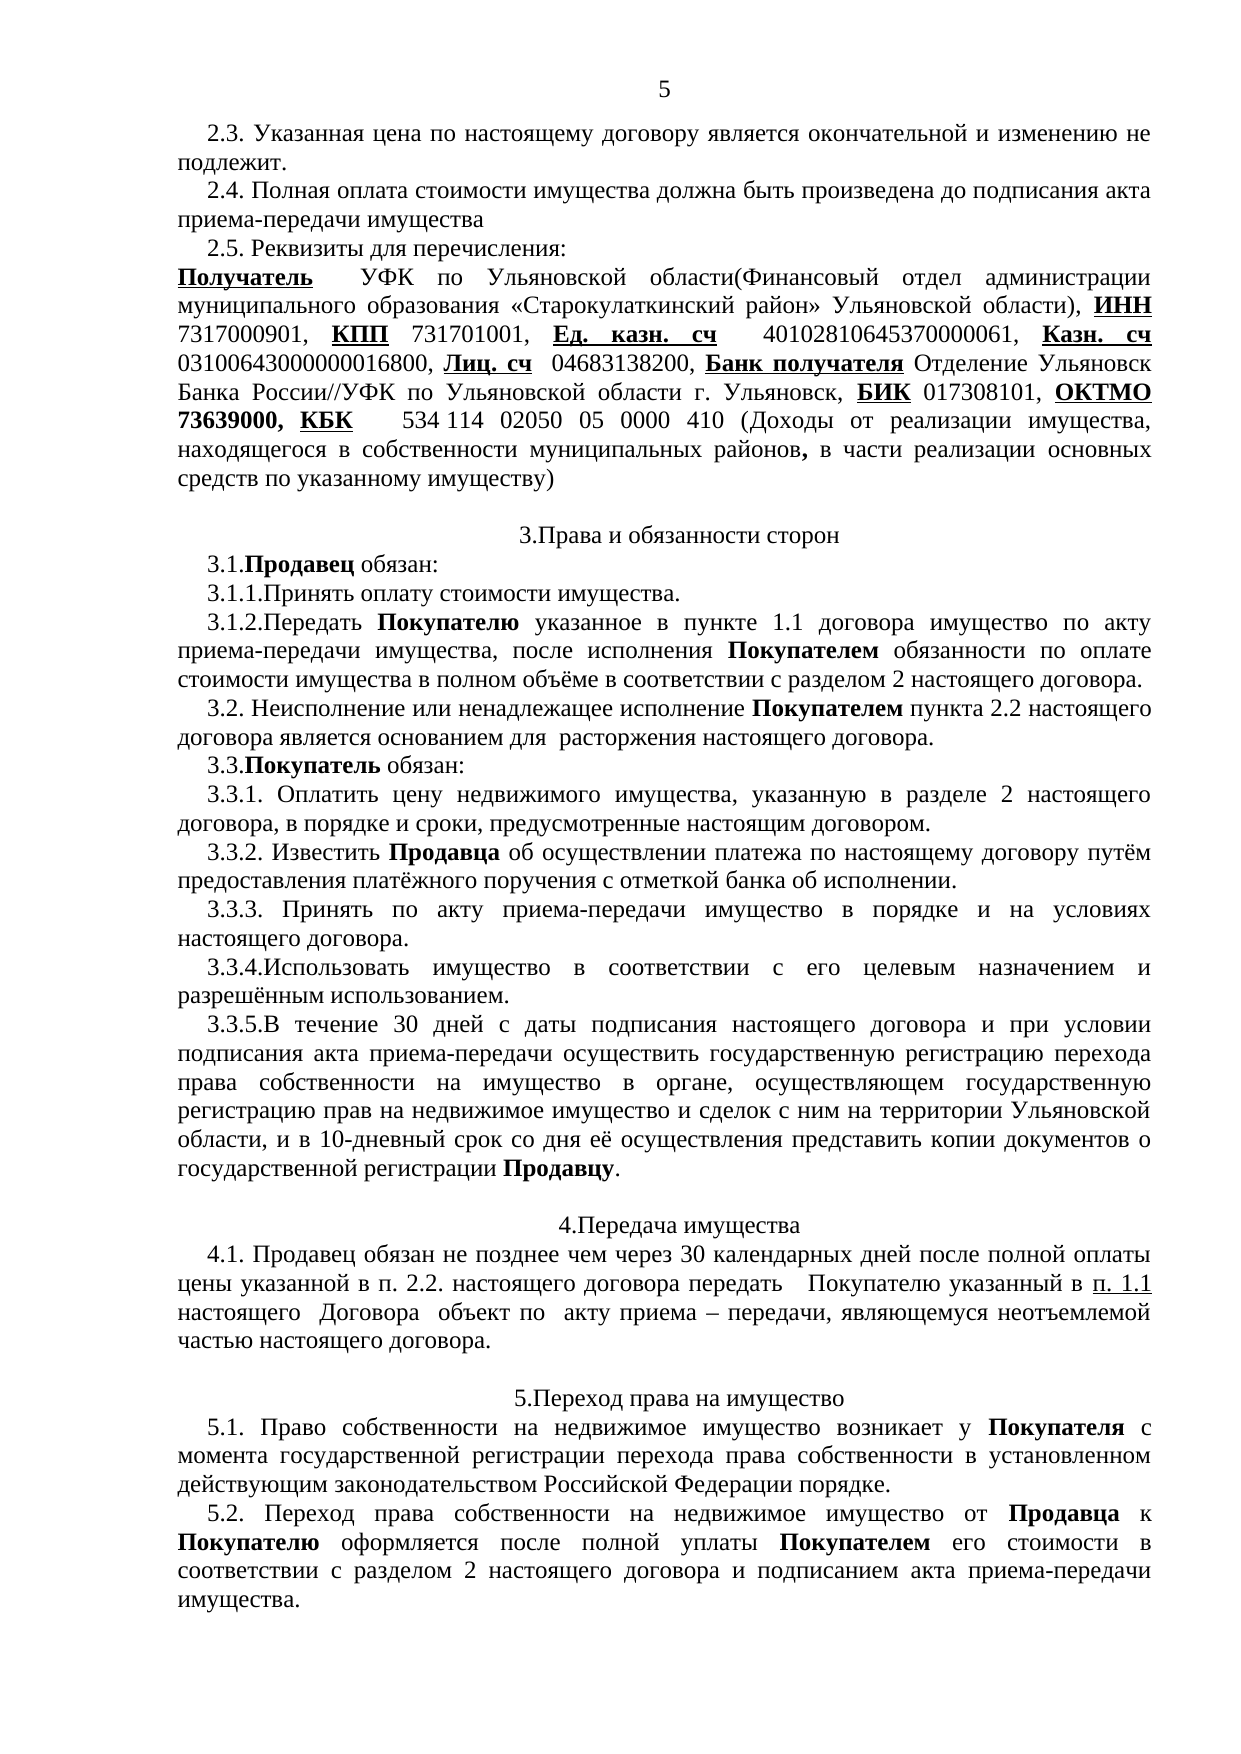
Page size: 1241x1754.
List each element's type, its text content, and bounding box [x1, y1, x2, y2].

text 3.3.Покупатель обязан: [177, 751, 1152, 779]
text 3.3.3. Принять по акту приема-передачи имущество в порядке и на условиях настоящего договора. [177, 894, 1152, 952]
text Получатель УФК по Ульяновской области(Финансовый отдел администрации муниципального образования «Старокулаткинский район» Ульяновской области), ИНН 7317000901, КПП 731701001, Ед. казн. сч 40102810645370000061, Казн. сч 03100643000000016800, Лиц. сч 04683138200, Банк получателя Отделение Ульяновск Банка России//УФК по Ульяновской области г. Ульяновск, БИК 017308101, ОКТМО 73639000, КБК 534 114 02050 05 0000 410 (Доходы от реализации имущества, находящегося в собственности муниципальных районов, в части реализации основных средств по указанному имуществу) [177, 262, 1152, 492]
text 2.3. Указанная цена по настоящему договору является окончательной и изменению не подлежит. [177, 118, 1152, 176]
text 3.3.1. Оплатить цену недвижимого имущества, указанную в разделе 2 настоящего договора, в порядке и сроки, предусмотренные настоящим договором. [177, 779, 1152, 837]
text 3.1.1.Принять оплату стоимости имущества. [177, 578, 1152, 607]
text 3.1.2.Передать Покупателю указанное в пункте 1.1 договора имущество по акту приема-передачи имущества, после исполнения Покупателем обязанности по оплате стоимости имущества в полном объёме в соответствии с разделом 2 настоящего договора. [177, 607, 1152, 693]
text 2.4. Полная оплата стоимости имущества должна быть произведена до подписания акта приема-передачи имущества [177, 176, 1152, 233]
text 3.1.Продавец обязан: [177, 549, 1152, 578]
text 5.2. Переход права собственности на недвижимое имущество от Продавца к Покупателю оформляется после полной уплаты Покупателем его стоимости в соответствии с разделом 2 настоящего договора и подписанием акта приема-передачи имущества. [177, 1498, 1152, 1613]
text 5.1. Право собственности на недвижимое имущество возникает у Покупателя с момента государственной регистрации перехода права собственности в установленном действующим законодательством Российской Федерации порядке. [177, 1412, 1152, 1498]
text 3.2. Неисполнение или ненадлежащее исполнение Покупателем пункта 2.2 настоящего договора является основанием для расторжения настоящего договора. [177, 693, 1152, 751]
text 4.1. Продавец обязан не позднее чем через 30 календарных дней после полной оплаты цены указанной в п. 2.2. настоящего договора передать Покупателю указанный в п. 1.1 настоящего Договора объект по акту приема – передачи, являющемуся неотъемлемой частью настоящего договора. [177, 1239, 1152, 1354]
text 5.Переход права на имущество [177, 1383, 1152, 1412]
text 2.5. Реквизиты для перечисления: [177, 233, 1152, 262]
text 3.3.4.Использовать имущество в соответствии с его целевым назначением и разрешённым использованием. [177, 952, 1152, 1009]
text 3.3.2. Известить Продавца об осуществлении платежа по настоящему договору путём предоставления платёжного поручения с отметкой банка об исполнении. [177, 837, 1152, 894]
text 3.3.5.В течение 30 дней с даты подписания настоящего договора и при условии подписания акта приема-передачи осуществить государственную регистрацию перехода права собственности на имущество в органе, осуществляющем государственную регистрацию прав на недвижимое имущество и сделок с ним на территории Ульяновской области, и в 10-дневный срок со дня её осуществления представить копии документов о государственной регистрации Продавцу. [177, 1009, 1152, 1182]
text 4.Передача имущества [177, 1211, 1152, 1239]
text 3.Права и обязанности сторон [177, 521, 1152, 549]
